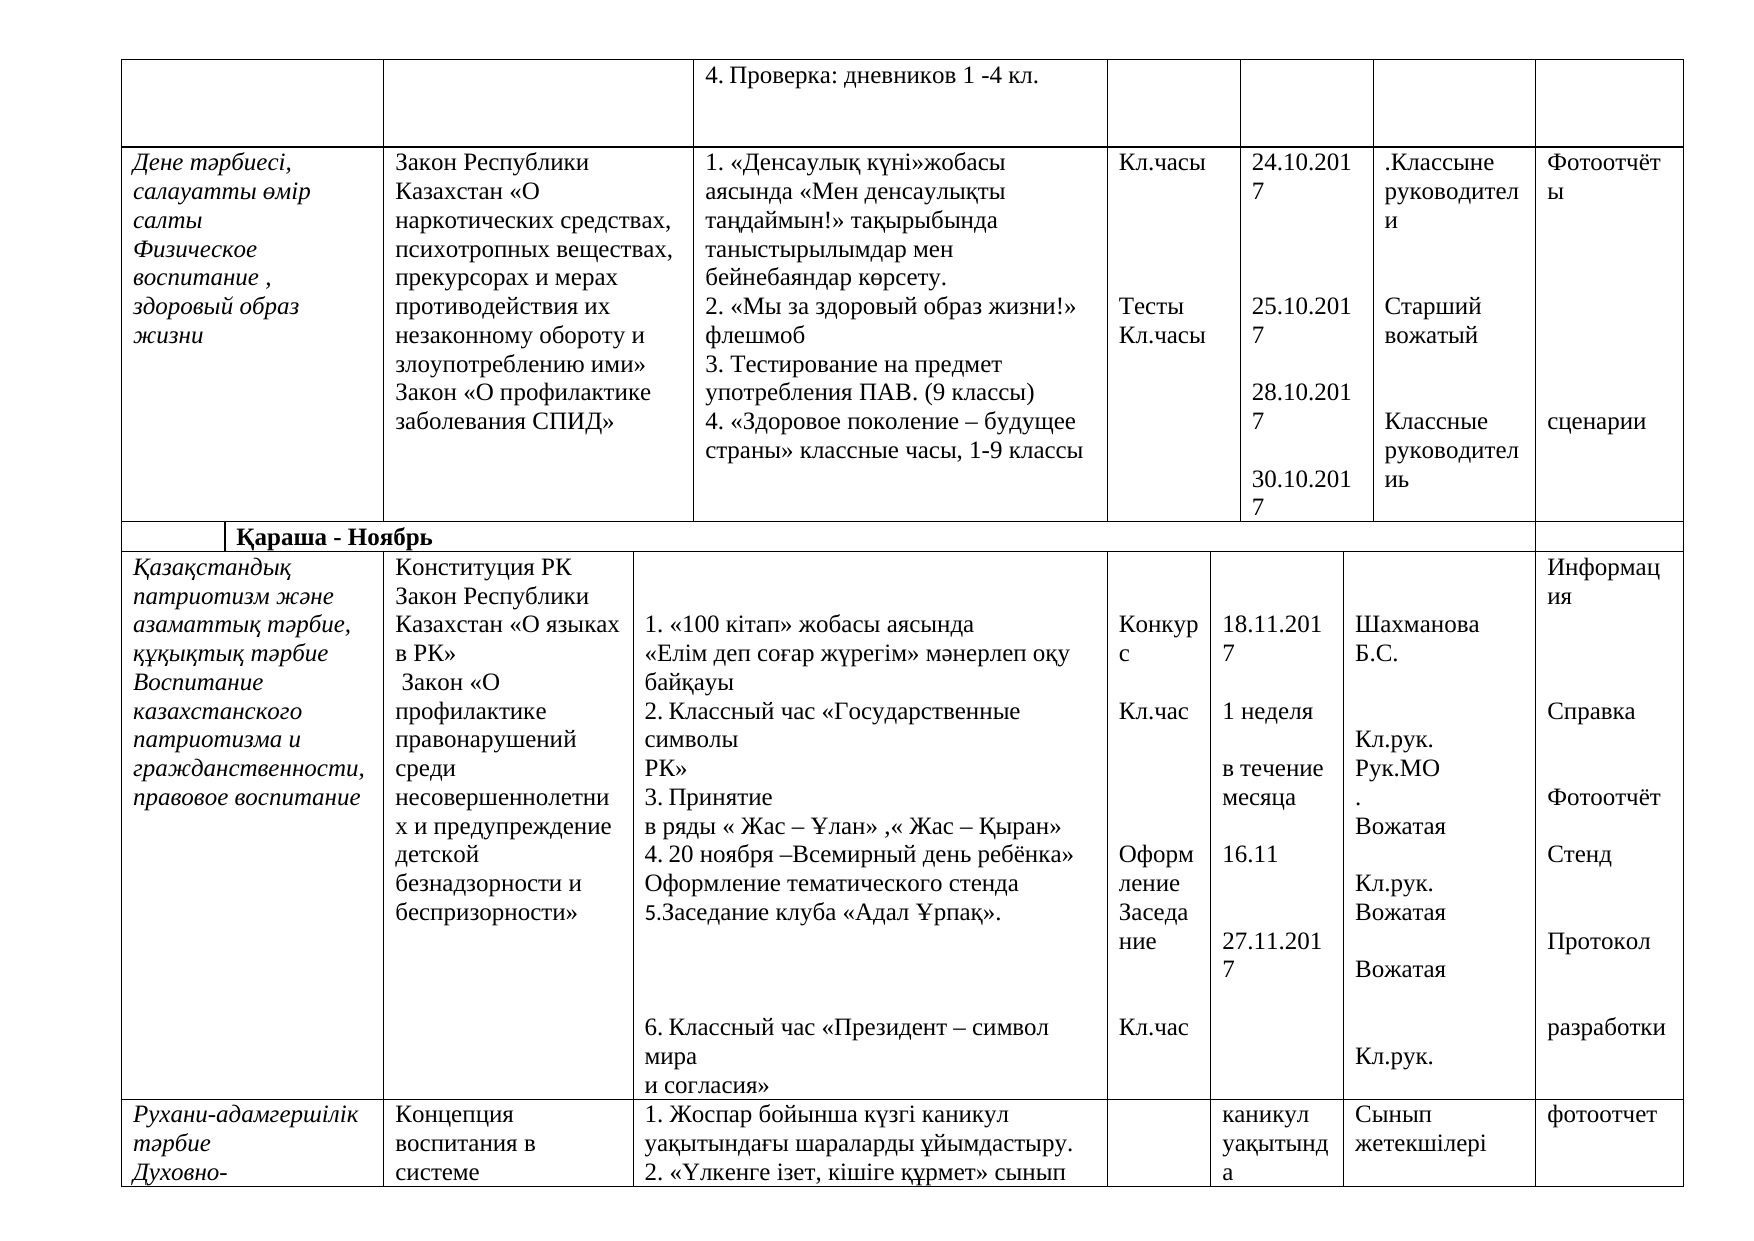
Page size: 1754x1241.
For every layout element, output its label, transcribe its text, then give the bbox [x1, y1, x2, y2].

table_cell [1108, 60, 1240, 146]
table_cell 24.10.2017 25.10.2017 28.10.2017 30.10.2017 [1241, 148, 1373, 521]
table_cell Қараша - Ноябрь [226, 522, 1535, 551]
table_cell Конкурс Кл.час Оформление Заседание Кл.час [1108, 552, 1210, 1098]
table_cell Шахманова Б.С. Кл.рук. Рук.МО . Вожатая Кл.рук. Вожатая Вожатая Кл.рук. [1344, 552, 1535, 1098]
table_cell Фотоотчёты сценарии [1536, 148, 1683, 521]
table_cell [1536, 60, 1683, 146]
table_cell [384, 60, 693, 146]
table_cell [694, 60, 1107, 146]
table_cell Информация Справка Фотоотчёт Стенд Протокол разработки [1536, 552, 1683, 1098]
table_cell .Классыне руководители Старший вожатый Классные руководителиь [1374, 148, 1535, 521]
table_cell фотоотчет [1536, 1100, 1683, 1186]
table_cell [122, 522, 224, 551]
table_cell Конституция РК Закон Республики Казахстан «О языках в РК» Закон «О профилактике правонарушений среди несовершеннолетних и предупреждение детской безнадзорности и беспризорности» [384, 552, 633, 1098]
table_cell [1241, 60, 1373, 146]
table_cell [1374, 60, 1535, 146]
table_cell Кл.часы Тесты Кл.часы [1108, 148, 1240, 521]
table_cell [384, 1100, 633, 1186]
table_cell Қазақстандық патриотизм және азаматтық тәрбие, құқықтық тәрбие Воспитание казахстанского патриотизма и гражданственности, правовое воспитание [122, 552, 383, 1098]
table_cell Закон Республики Казахстан «О наркотических средствах, психотропных веществах, прекурсорах и мерах противодействия их незаконному обороту и злоупотреблению ими» Закон «О профилактике заболевания СПИД» [384, 148, 693, 521]
table_cell 18.11.2017 1 неделя в течение месяца 16.11 27.11.2017 [1211, 552, 1343, 1098]
table_cell [1536, 522, 1683, 551]
table_cell 1. «Денсаулық күні»жобасы аясында «Мен денсаулықты таңдаймын!» тақырыбында таныстырылымдар мен бейнебаяндар көрсету. 2. «Мы за здоровый образ жизни!» флешмоб 3. Тестирование на предмет употребления ПАВ. (9 классы) 4. «Здоровое поколение – будущее страны» классные часы, 1-9 классы [694, 148, 1107, 521]
table_cell 1. «100 кітап» жобасы аясында «Елім деп соғар жүрегім» мәнерлеп оқу байқауы 2. Классный час «Государственные символы РК» 3. Принятие в ряды « Жас – Ұлан» ,« Жас – Қыран» 4. 20 ноября –Всемирный день ребёнка» Оформление тематического стенда 5.Заседание клуба «Адал Ұрпақ». 6. Классный час «Президент – символ мира и согласия» [634, 552, 1107, 1098]
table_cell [634, 1100, 1107, 1186]
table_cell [122, 1100, 383, 1186]
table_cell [122, 60, 383, 146]
table_cell [1108, 1100, 1210, 1186]
table_cell Дене тәрбиесі, салауатты өмір салты Физическое воспитание , здоровый образ жизни [122, 148, 383, 521]
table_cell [1211, 1100, 1343, 1186]
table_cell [1344, 1100, 1535, 1186]
